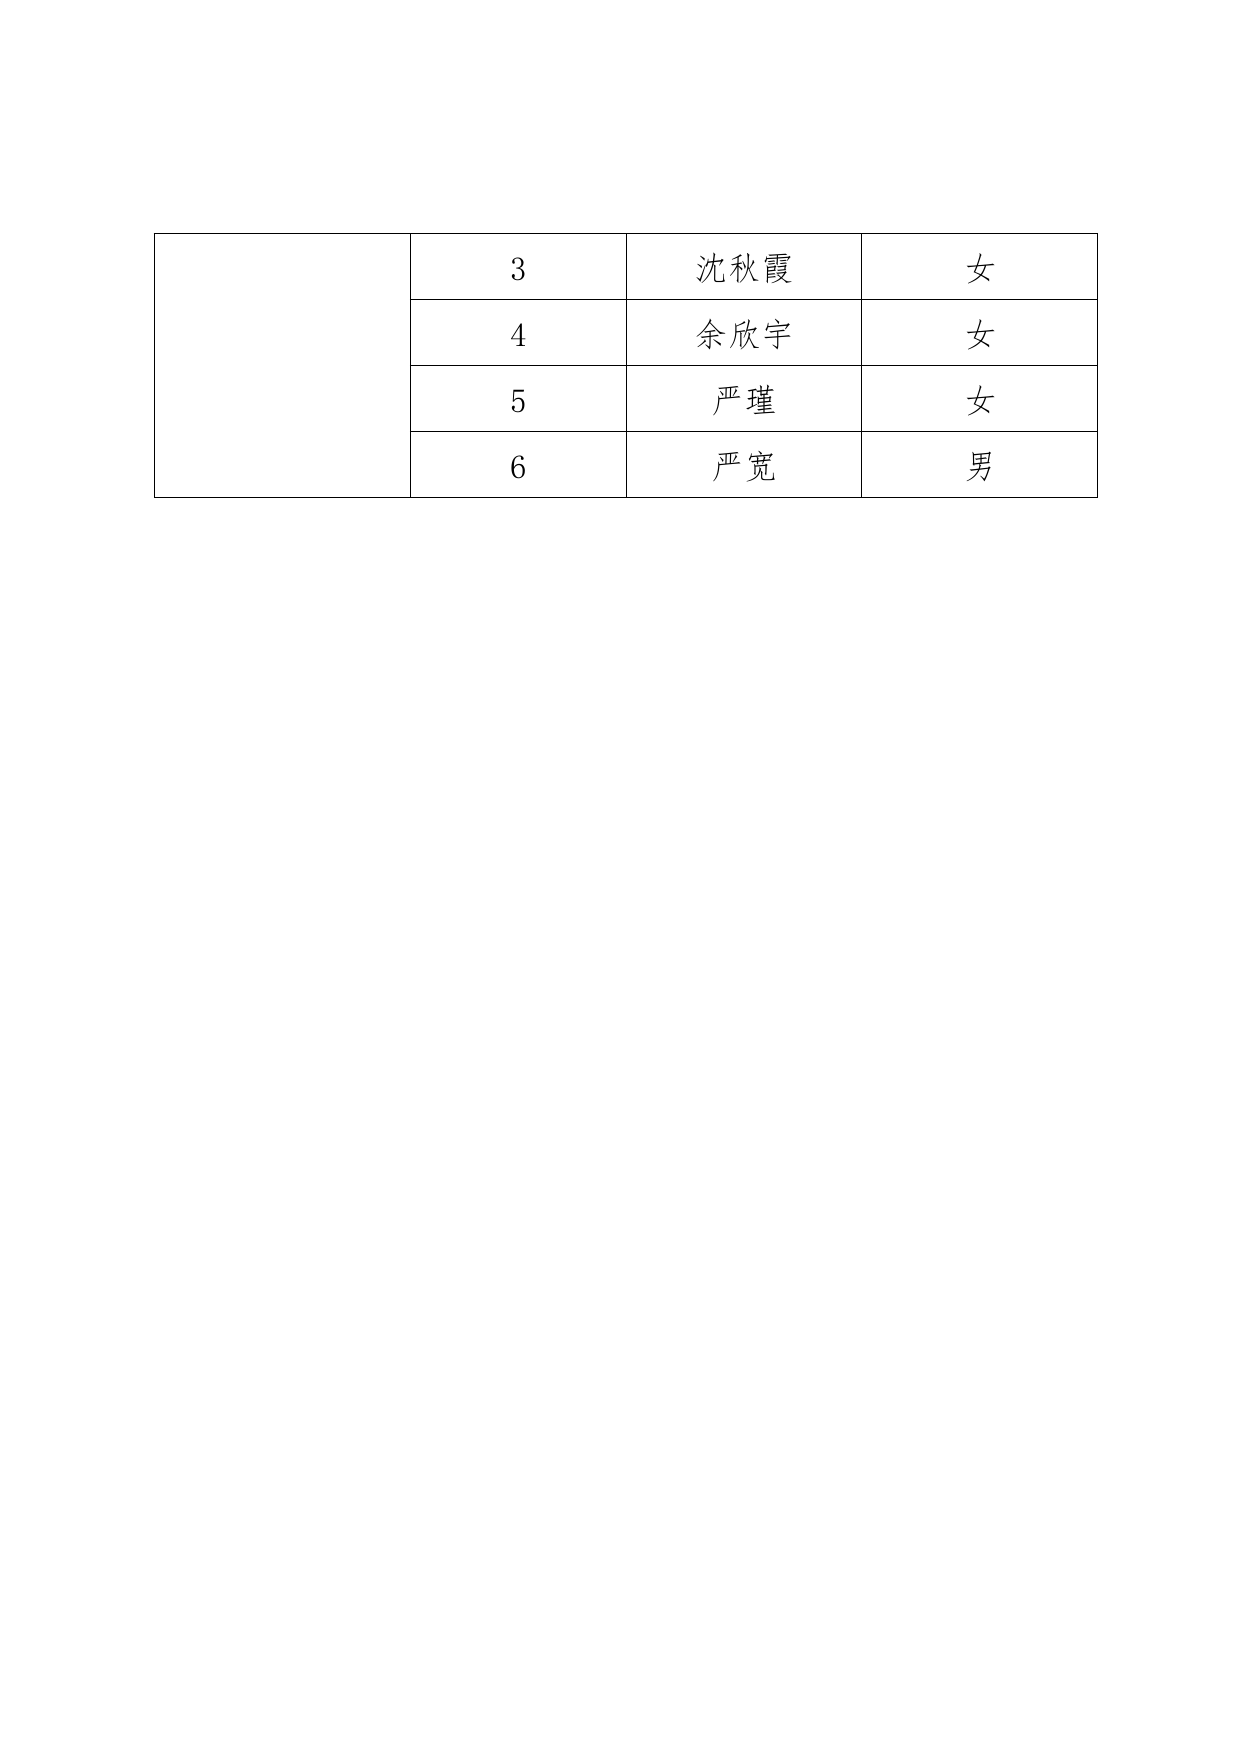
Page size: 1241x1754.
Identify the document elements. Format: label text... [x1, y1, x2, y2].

table_cell 余欣宇 [627, 300, 861, 365]
table_cell 3 [411, 234, 626, 299]
table_cell 女 [862, 366, 1097, 431]
table_cell 男 [862, 432, 1097, 497]
table_cell 严瑾 [627, 366, 861, 431]
table_cell 4 [411, 300, 626, 365]
table_cell 严宽 [627, 432, 861, 497]
table_cell 5 [411, 366, 626, 431]
table_cell 女 [862, 234, 1097, 299]
table_cell 女 [862, 300, 1097, 365]
table_cell 6 [411, 432, 626, 497]
table_cell 沈秋霞 [627, 234, 861, 299]
